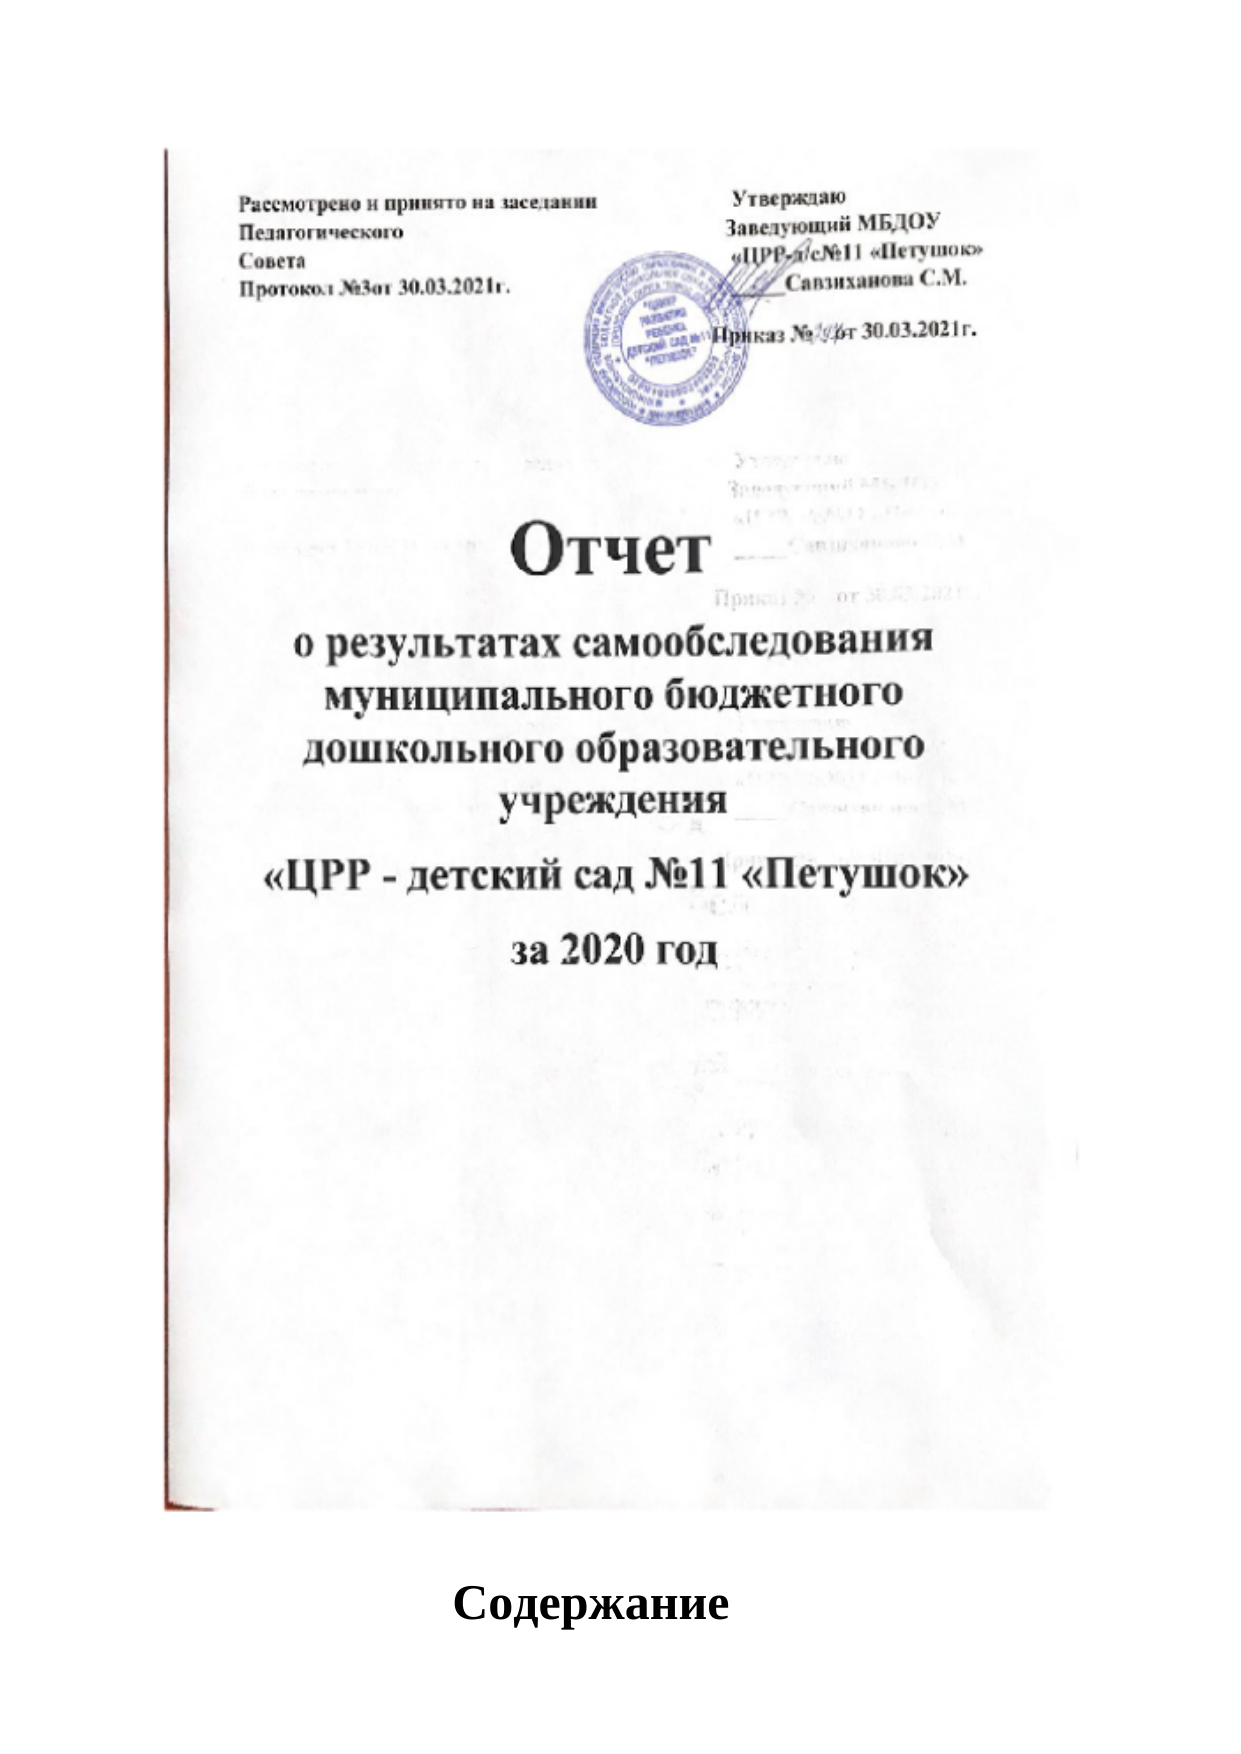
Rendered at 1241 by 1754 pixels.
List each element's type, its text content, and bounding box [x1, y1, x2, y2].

text Содержание [74, 1572, 1107, 1630]
